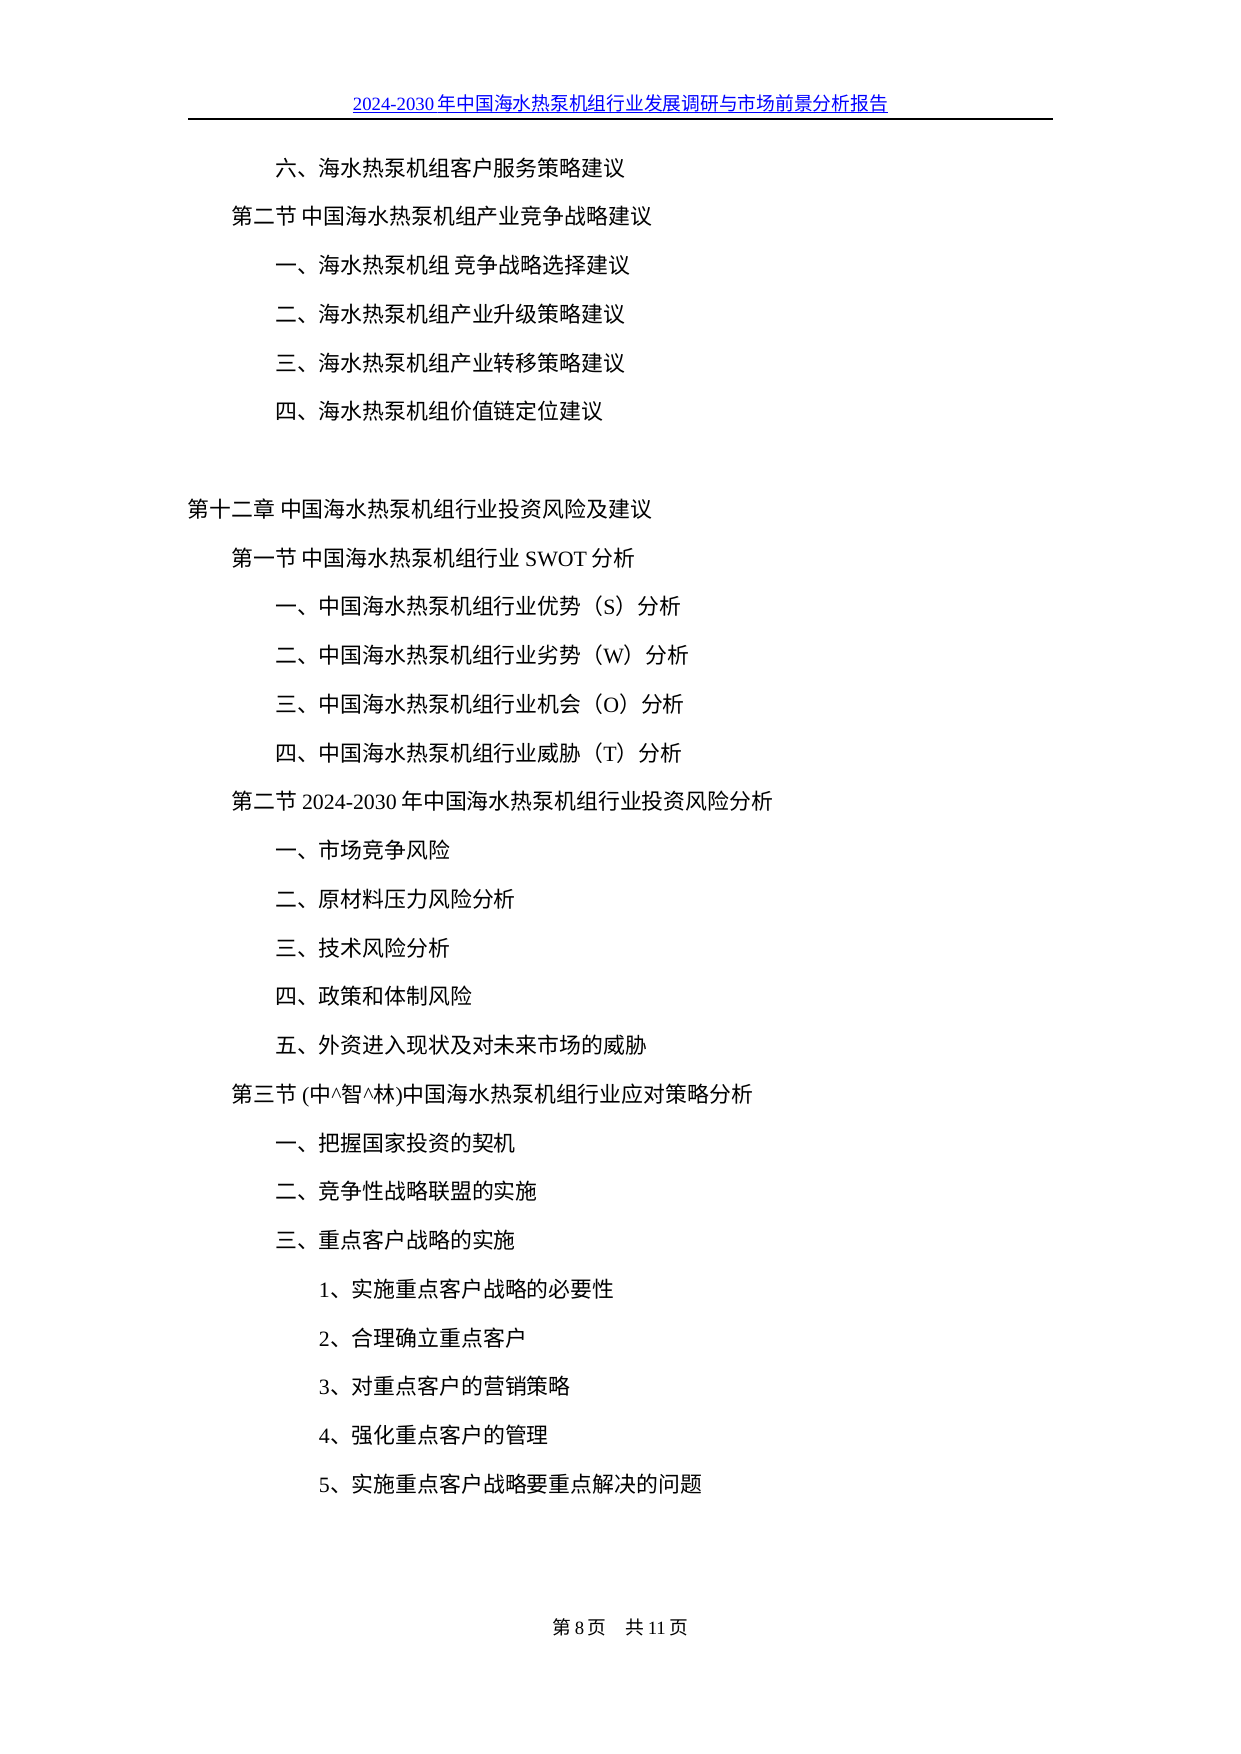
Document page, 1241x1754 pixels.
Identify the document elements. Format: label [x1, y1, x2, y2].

text [187, 150, 1053, 1499]
